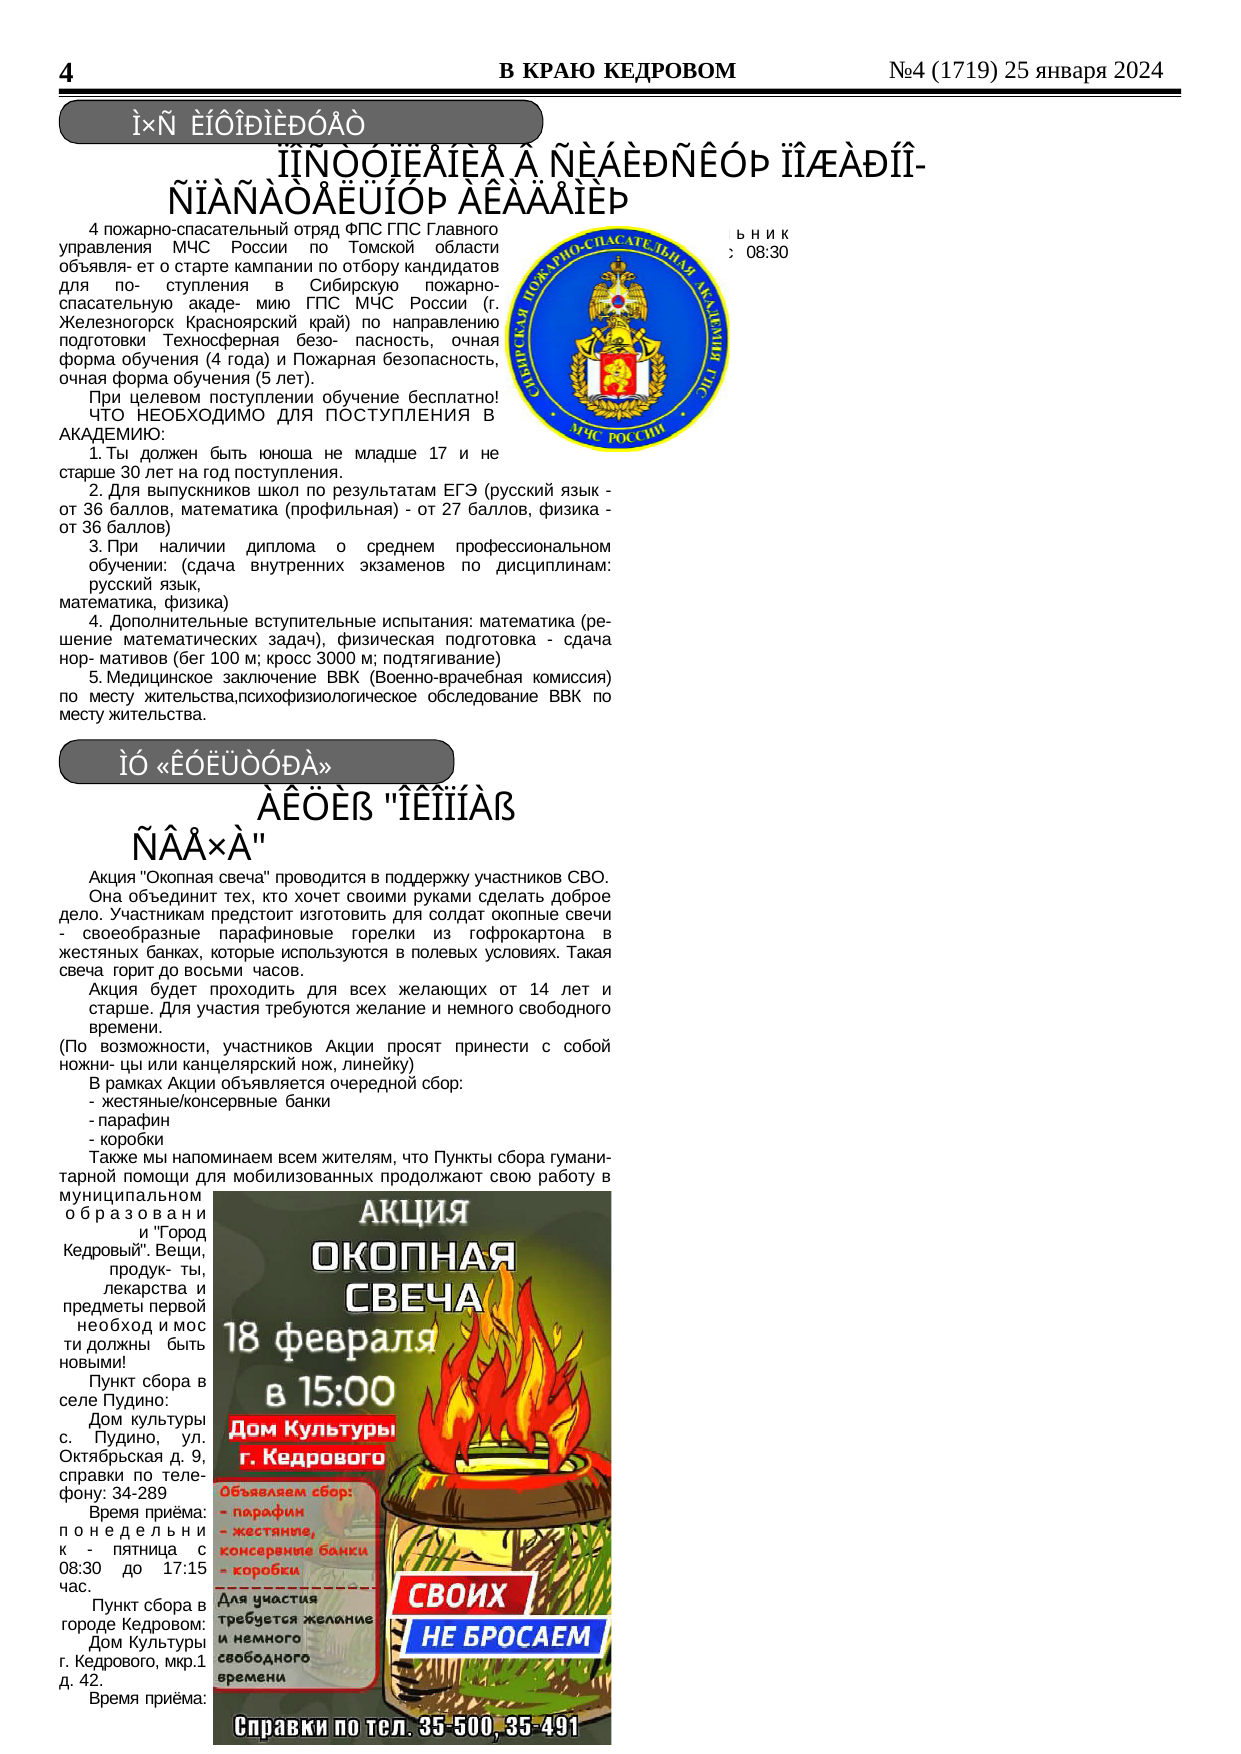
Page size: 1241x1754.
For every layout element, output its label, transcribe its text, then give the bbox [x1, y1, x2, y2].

text 4 пожарно-спасательный отряд ФПС ГПС Главного [313, 225, 612, 238]
text (По возможности, участников Акции просят принести с собой ножни- цы или канцелярский нож, линейку) [59, 1037, 611, 1074]
text управления МЧС России по Томской области объявля- ет о старте кампании по отбору кандидатов для по- ступления в Сибирскую пожарно-спасательную акаде- мию ГПС МЧС России (г. Железногорск Красноярский край) по направлению подготовки Техносферная безо- пасность, очная форма обучения (4 года) и Пожарная безопасность, очная форма обучения (5 лет). [59, 239, 499, 388]
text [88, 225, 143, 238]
text новыми! [59, 1354, 213, 1372]
text Также мы напоминаем всем жителям, что Пункты сбора гумани- тарной помощи для мобилизованных продолжают свою работу в муниципальном [59, 1149, 612, 1205]
list жестяные/консервные банки [88, 1093, 612, 1111]
text о б р а з о в а н и и "Город Кедровый". Вещи, продук- ты, лекарства и предметы первой необход и мос ти должны быть [59, 1205, 206, 1354]
text Акция "Окопная свеча" проводится в поддержку участников СВО. [88, 871, 612, 887]
text Время приёма: п о н е д е л ь н и к - пятница с 08:30 до 17:15 час. [59, 1503, 207, 1597]
list Ты должен быть юноша не младше 17 и не старше 30 лет на год поступления. [59, 444, 501, 482]
text Пункт сбора в городе Кедровом: [59, 1597, 206, 1634]
list Медицинское заключение ВВК (Военно-врачебная комиссия) по месту жительства,психофизиологическое обследование ВВК по месту жительства. [59, 668, 612, 724]
list Для выпускников школ по результатам ЕГЭ (русский язык - от 36 баллов, математика (профильная) - от 27 баллов, физика - от 36 баллов) [59, 482, 612, 538]
text математика, физика) [59, 594, 612, 612]
picture [505, 226, 730, 452]
list При наличии диплома о среднем профессиональном обучении: (сдача внутренних экзаменов по дисциплинам: русский язык, [88, 538, 612, 594]
text В рамках Акции объявляется очередной сбор: [88, 1074, 612, 1093]
subtitle ÀÊÖÈß "ÎÊÎÏÍÀß ÑÂÅ×À" [130, 744, 541, 871]
text Дом культуры с. Пудино, ул. Октябрьская д. 9, справки по теле- фону: 34-289 [59, 1410, 206, 1503]
text АКАДЕМИЮ: [59, 426, 505, 444]
list Дополнительные вступительные испытания: математика (ре- шение математических задач), физическая подготовка - сдача нор- мативов (бег 100 м; кросс 3000 м; подтягивание) [59, 612, 612, 668]
text Дом Культуры г. Кедрового, мкр.1 д. 42. [59, 1634, 206, 1690]
picture [213, 1191, 612, 1745]
subtitle ÏÎÑÒÓÏËÅÍÈÅ Â ÑÈÁÈÐÑÊÓÞ ÏÎÆÀÐÍÎ-ÑÏÀÑÀÒÅËÜÍÓÞ ÀÊÀÄÅÌÈÞ [166, 145, 1075, 225]
text При целевом поступлении обучение бесплатно! ЧТО НЕОБХОДИМО ДЛЯ ПОСТУПЛЕНИЯ В [88, 388, 499, 426]
text Акция будет проходить для всех желающих от 14 лет и старше. Для участия требуются желание и немного свободного времени. [88, 981, 611, 1037]
list парафин [88, 1111, 612, 1130]
text Время приёма: п о н е д е л ь н и к - пятница с 08:30 до [629, 225, 789, 281]
text Пункт сбора в селе Пудино: [59, 1373, 206, 1410]
list коробки [88, 1130, 612, 1149]
text Она объединит тех, кто хочет своими руками сделать доброе дело. Участникам предстоит изготовить для солдат окопные свечи - своеобразные парафиновые горелки из гофрокартона в жестяных банках, которые используются в полевых условиях. Такая свеча горит до восьми часов. [59, 887, 612, 981]
